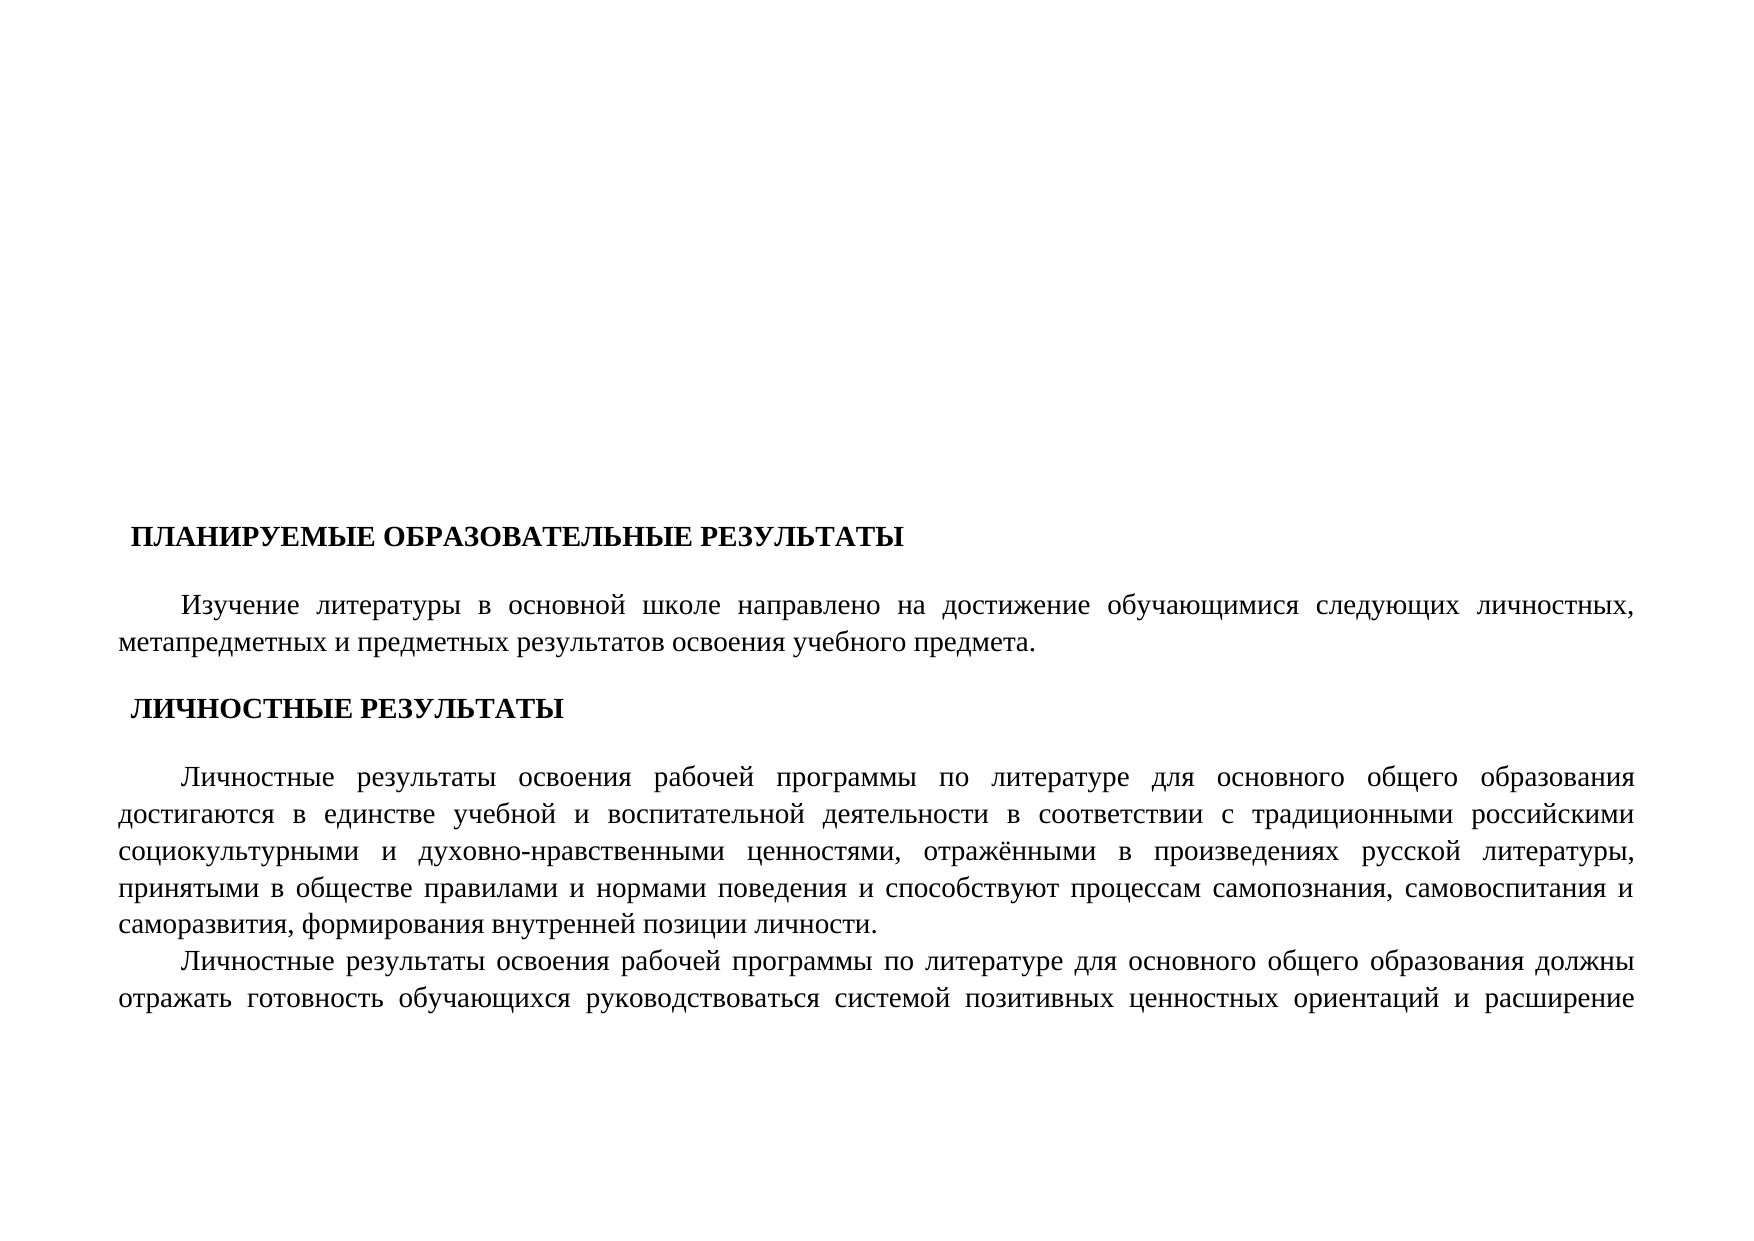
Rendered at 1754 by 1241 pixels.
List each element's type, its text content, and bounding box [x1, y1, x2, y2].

text ПЛАНИРУЕМЫЕ ОБРАЗОВАТЕЛЬНЫЕ РЕЗУЛЬТАТЫ [131, 519, 1636, 553]
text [118, 943, 1636, 1014]
text Личностные результаты освоения рабочей программы по литературе для основного общего образования достигаются в единстве учебной и воспитательной деятельности в соответствии с традиционными российскими социокультурными и духовно-нравственными ценностями, отражёнными в произведениях русской литературы, принятыми в обществе правилами и нормами поведения и способствуют процессам самопознания, самовоспитания и саморазвития, формирования внутренней позиции личности. [118, 759, 1636, 940]
text ЛИЧНОСТНЫЕ РЕЗУЛЬТАТЫ [131, 691, 1636, 725]
text Изучение литературы в основной школе направлено на достижение обучающимися следующих личностных, метапредметных и предметных результатов освоения учебного предмета. [118, 587, 1636, 657]
